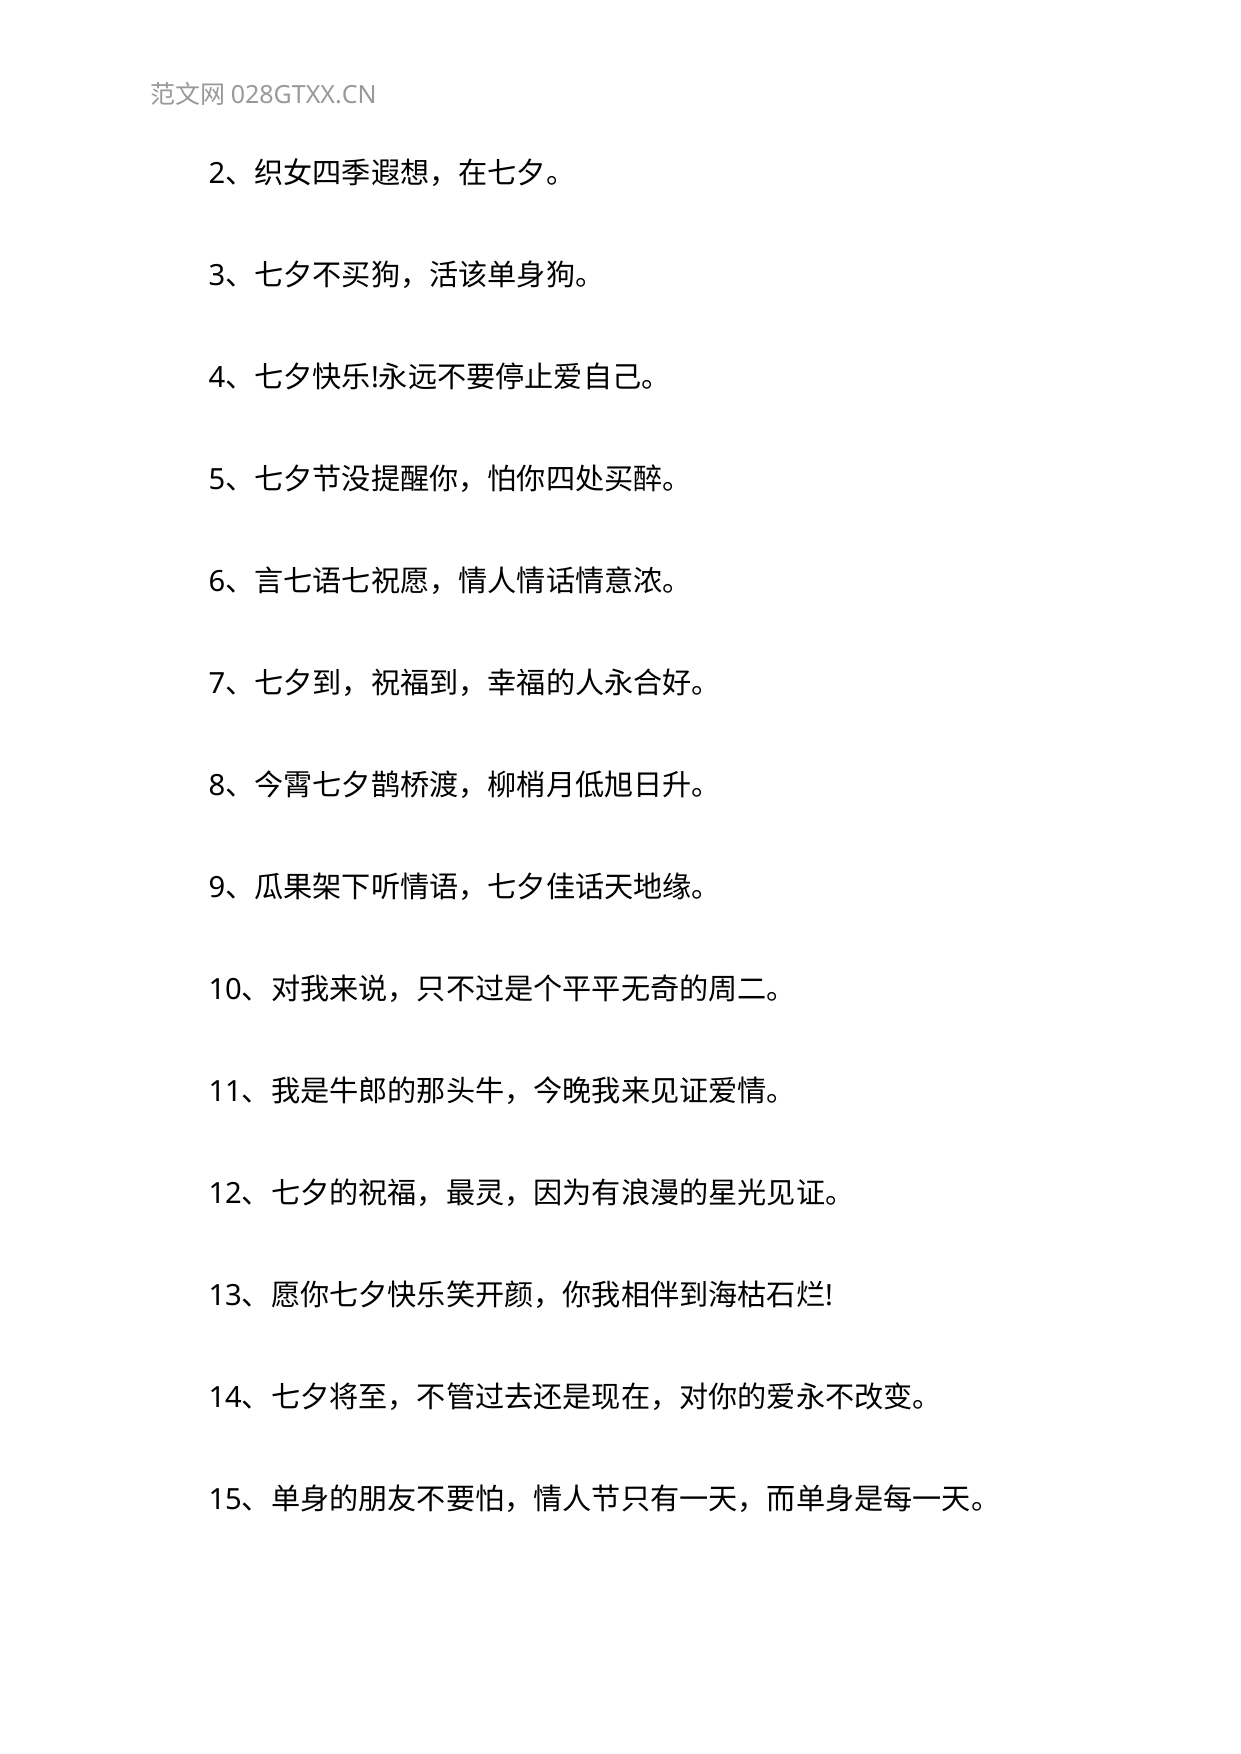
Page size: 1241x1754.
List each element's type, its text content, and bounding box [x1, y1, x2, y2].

text 8、今霄七夕鹊桥渡，柳梢月低旭日升。 [150, 762, 1090, 804]
text 2、织女四季遐想，在七夕。 [150, 150, 1090, 192]
text 7、七夕到，祝福到，幸福的人永合好。 [150, 660, 1090, 702]
text 6、言七语七祝愿，情人情话情意浓。 [150, 558, 1090, 600]
text 11、我是牛郎的那头牛，今晚我来见证爱情。 [150, 1068, 1090, 1110]
text 14、七夕将至，不管过去还是现在，对你的爱永不改变。 [150, 1374, 1090, 1416]
text 15、单身的朋友不要怕，情人节只有一天，而单身是每一天。 [150, 1476, 1090, 1518]
text 12、七夕的祝福，最灵，因为有浪漫的星光见证。 [150, 1170, 1090, 1212]
text 13、愿你七夕快乐笑开颜，你我相伴到海枯石烂! [150, 1272, 1090, 1314]
text 4、七夕快乐!永远不要停止爱自己。 [150, 354, 1090, 396]
text 3、七夕不买狗，活该单身狗。 [150, 252, 1090, 294]
text 5、七夕节没提醒你，怕你四处买醉。 [150, 456, 1090, 498]
text 10、对我来说，只不过是个平平无奇的周二。 [150, 966, 1090, 1008]
text 9、瓜果架下听情语，七夕佳话天地缘。 [150, 864, 1090, 906]
